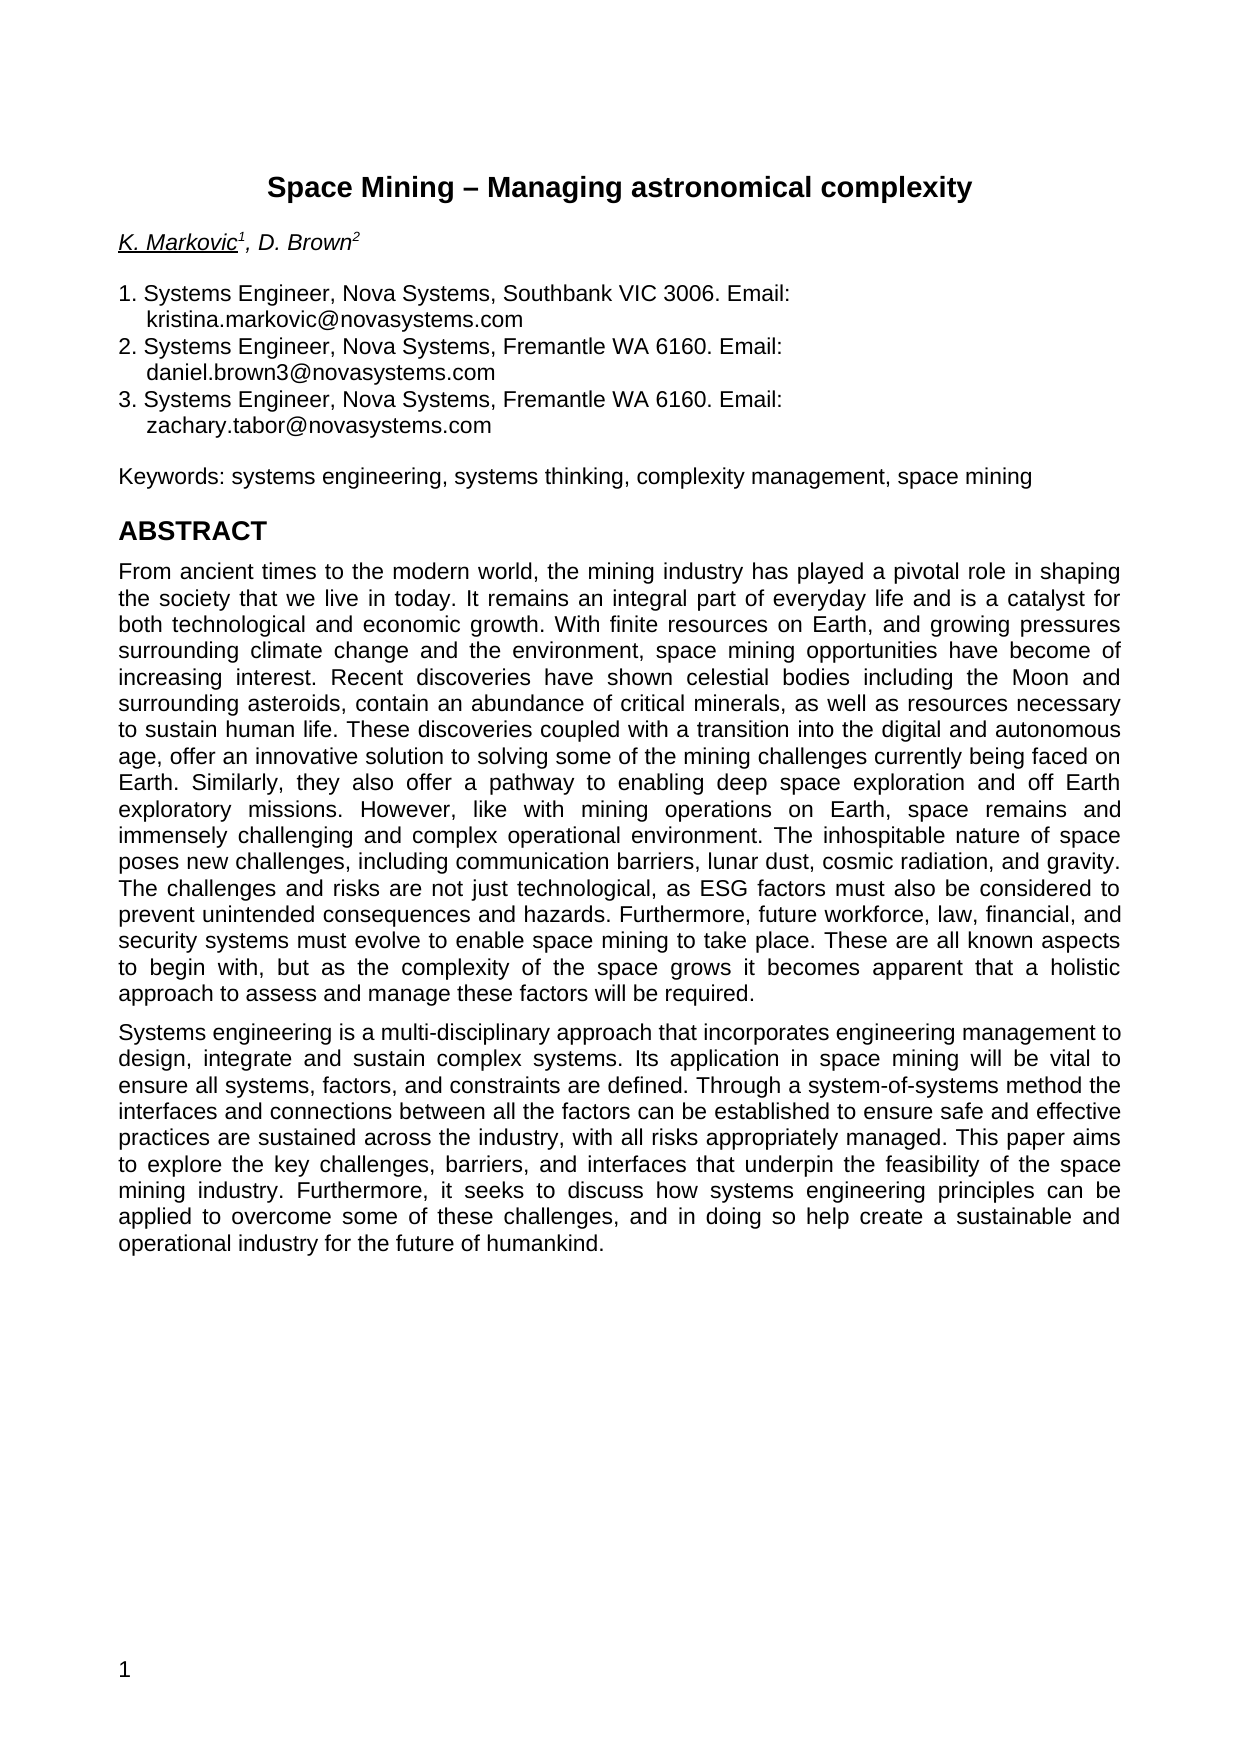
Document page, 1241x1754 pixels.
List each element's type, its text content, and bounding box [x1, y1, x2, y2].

text Keywords: systems engineering, systems thinking, complexity management, space mining [118, 463, 1122, 489]
text Systems engineering is a multi-disciplinary approach that incorporates engineering management to design, integrate and sustain complex systems. Its application in space mining will be vital to ensure all systems, factors, and constraints are defined. Through a system-of-systems method the interfaces and connections between all the factors can be established to ensure safe and effective practices are sustained across the industry, with all risks appropriately managed. This paper aims to explore the key challenges, barriers, and interfaces that underpin the feasibility of the space mining industry. Furthermore, it seeks to discuss how systems engineering principles can be applied to overcome some of these challenges, and in doing so help create a sustainable and operational industry for the future of humankind. [118, 1019, 1122, 1256]
text From ancient times to the modern world, the mining industry has played a pivotal role in shaping the society that we live in today. It remains an integral part of everyday life and is a catalyst for both technological and economic growth. With finite resources on Earth, and growing pressures surrounding climate change and the environment, space mining opportunities have become of increasing interest. Recent discoveries have shown celestial bodies including the Moon and surrounding asteroids, contain an abundance of critical minerals, as well as resources necessary to sustain human life. These discoveries coupled with a transition into the digital and autonomous age, offer an innovative solution to solving some of the mining challenges currently being faced on Earth. Similarly, they also offer a pathway to enabling deep space exploration and off Earth exploratory missions. However, like with mining operations on Earth, space remains and immensely challenging and complex operational environment. The inhospitable nature of space poses new challenges, including communication barriers, lunar dust, cosmic radiation, and gravity. The challenges and risks are not just technological, as ESG factors must also be considered to prevent unintended consequences and hazards. Furthermore, future workforce, law, financial, and security systems must evolve to enable space mining to take place. These are all known aspects to begin with, but as the complexity of the space grows it becomes apparent that a holistic approach to assess and manage these factors will be required. [118, 558, 1122, 1006]
text 1. Systems Engineer, Nova Systems, Southbank VIC 3006. Email: kristina.markovic@novasystems.com [118, 280, 1122, 333]
text K. Markovic1, D. Brown2 [118, 229, 1122, 255]
text 3. Systems Engineer, Nova Systems, Fremantle WA 6160. Email: zachary.tabor@novasystems.com [118, 386, 1122, 438]
text ABSTRACT [118, 514, 1122, 546]
title Space Mining – Managing astronomical complexity [118, 170, 1122, 204]
text 2. Systems Engineer, Nova Systems, Fremantle WA 6160. Email: daniel.brown3@novasystems.com [118, 333, 1122, 386]
